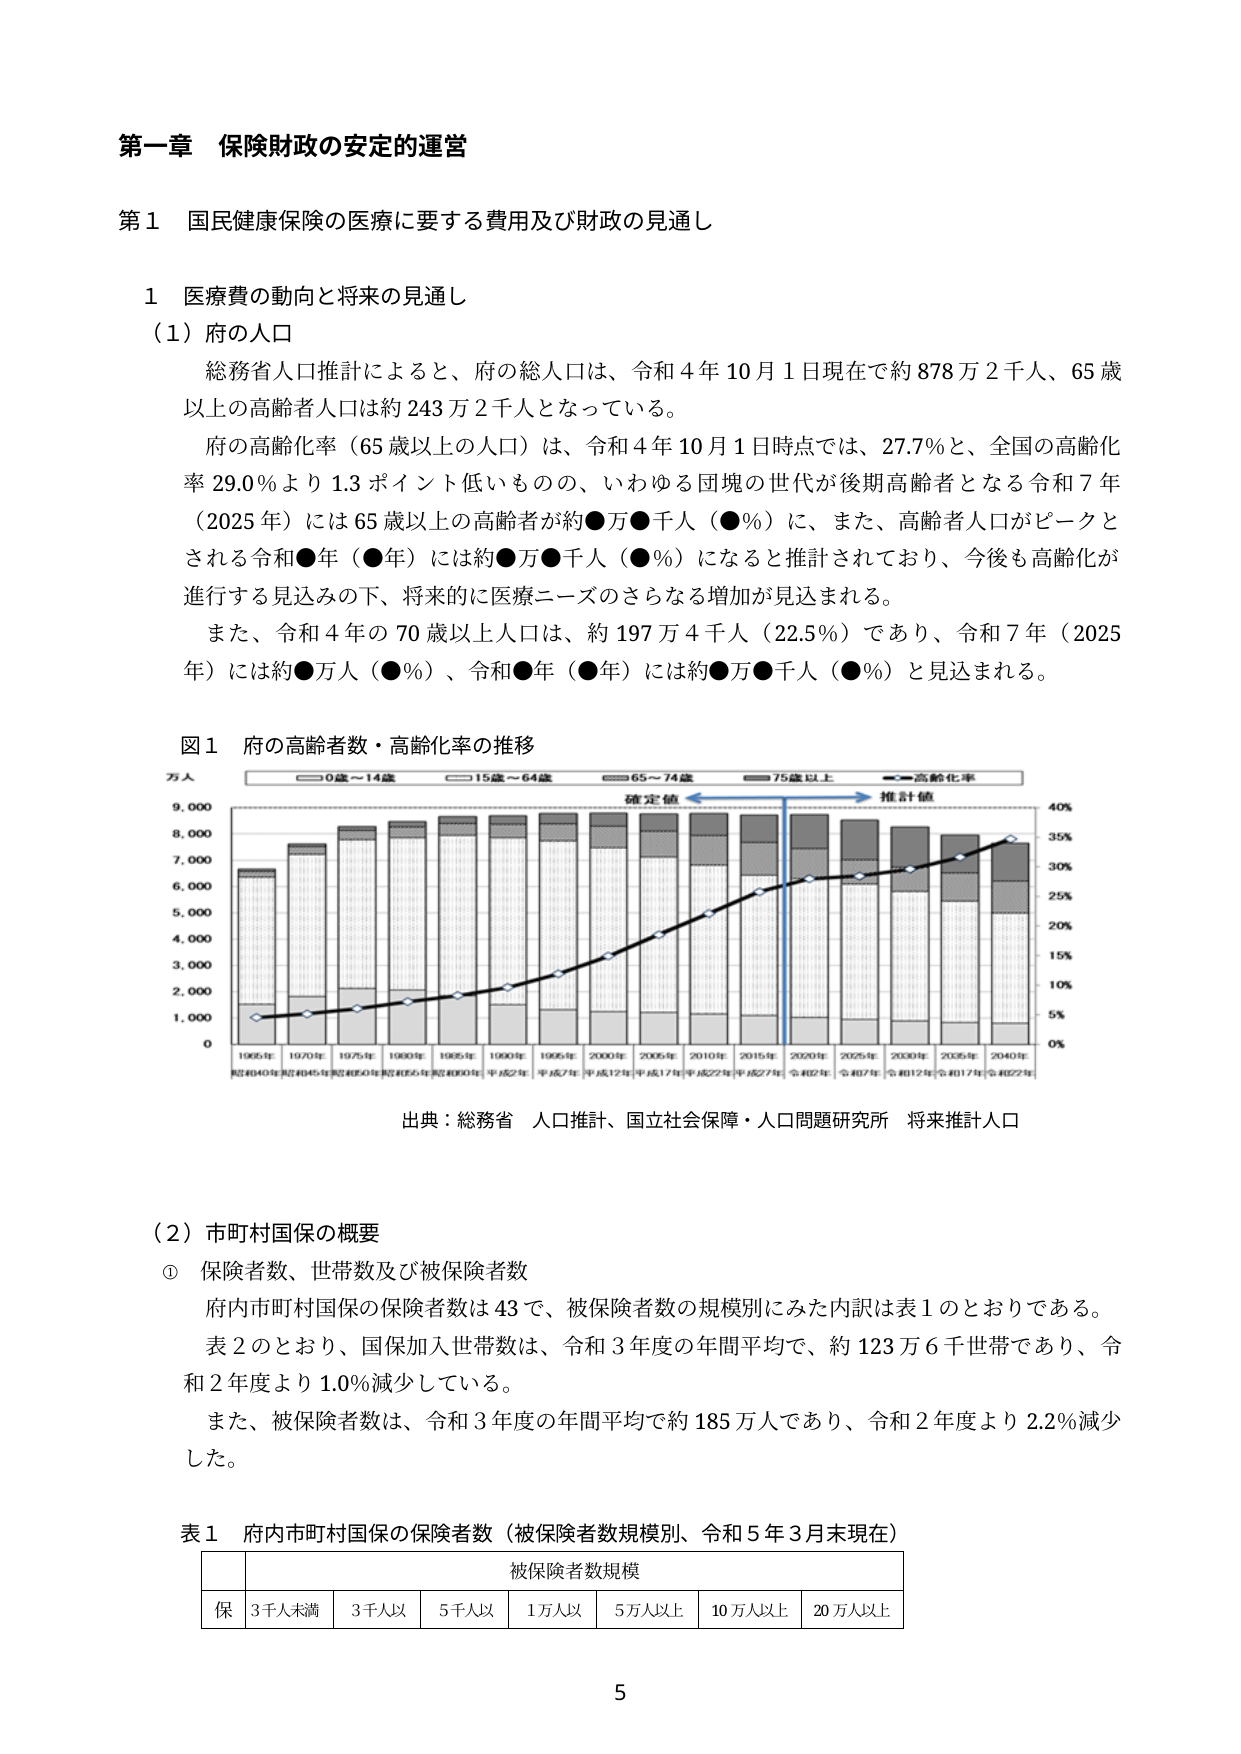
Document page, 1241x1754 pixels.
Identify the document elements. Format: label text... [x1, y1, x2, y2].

table_header [202, 1552, 245, 1589]
text 図１ 府の高齢者数・高齢化率の推移 [118, 726, 1122, 763]
text ① 保険者数、世帯数及び被保険者数 [118, 1251, 1122, 1288]
text １ 医療費の動向と将来の見通し [140, 276, 1122, 313]
text 総務省人口推計によると、府の総人口は、令和４年10月１日現在で約878万２千人、65歳以上の高齢者人口は約243万２千人となっている。 [184, 351, 1122, 426]
text 府の高齢化率（65歳以上の人口）は、令和４年10月1日時点では、27.7％と、全国の高齢化率29.0％より1.3ポイント低いものの、いわゆる団塊の世代が後期高齢者となる令和７年（2025年）には65歳以上の高齢者が約●万●千人（●％）に、また、高齢者人口がピークとされる令和●年（●年）には約●万●千人（●％）になると推計されており、今後も高齢化が進行する見込みの下、将来的に医療ニーズのさらなる増加が見込まれる。 [184, 426, 1122, 613]
table_cell ３千人未満 [246, 1591, 333, 1628]
text 出典：総務省 人口推計、国立社会保障・人口問題研究所 将来推計人口 [120, 1101, 1122, 1138]
text 府内市町村国保の保険者数は43で、被保険者数の規模別にみた内訳は表１のとおりである。 [118, 1288, 1122, 1326]
text （２）市町村国保の概要 [118, 1213, 1122, 1251]
table_header 被保険者数規模 [246, 1552, 903, 1589]
table_cell ５万人以上 10万人未満 [597, 1591, 698, 1628]
table_cell 20万人以上 [802, 1591, 903, 1628]
table_cell 10万人以上 20万人未満 [699, 1591, 801, 1628]
text 第１ 国民健康保険の医療に要する費用及び財政の見通し [118, 201, 1122, 238]
text また、被保険者数は、令和３年度の年間平均で約185万人であり、令和２年度より2.2％減少した。 [184, 1401, 1122, 1476]
text 表１ 府内市町村国保の保険者数（被保険者数規模別、令和５年３月末現在） [118, 1513, 1122, 1551]
table_cell ３千人以上 ５千人未満 [334, 1591, 420, 1628]
text 第一章 保険財政の安定的運営 [118, 126, 1122, 163]
table_cell １万人以上 ５万人未満 [509, 1591, 596, 1628]
table_cell ５千人以上 １万人未満 [421, 1591, 508, 1628]
text 表２のとおり、国保加入世帯数は、令和３年度の年間平均で、約123万６千世帯であり、令和２年度より1.0％減少している。 [184, 1326, 1122, 1401]
text また、令和４年の70歳以上人口は、約197万４千人（22.5％）であり、令和７年（2025年）には約●万人（●％）、令和●年（●年）には約●万●千人（●％）と見込まれる。 [184, 613, 1122, 688]
table_cell 保険 者数 [202, 1591, 245, 1628]
picture [118, 763, 1137, 1081]
text （１）府の人口 [140, 313, 1122, 351]
